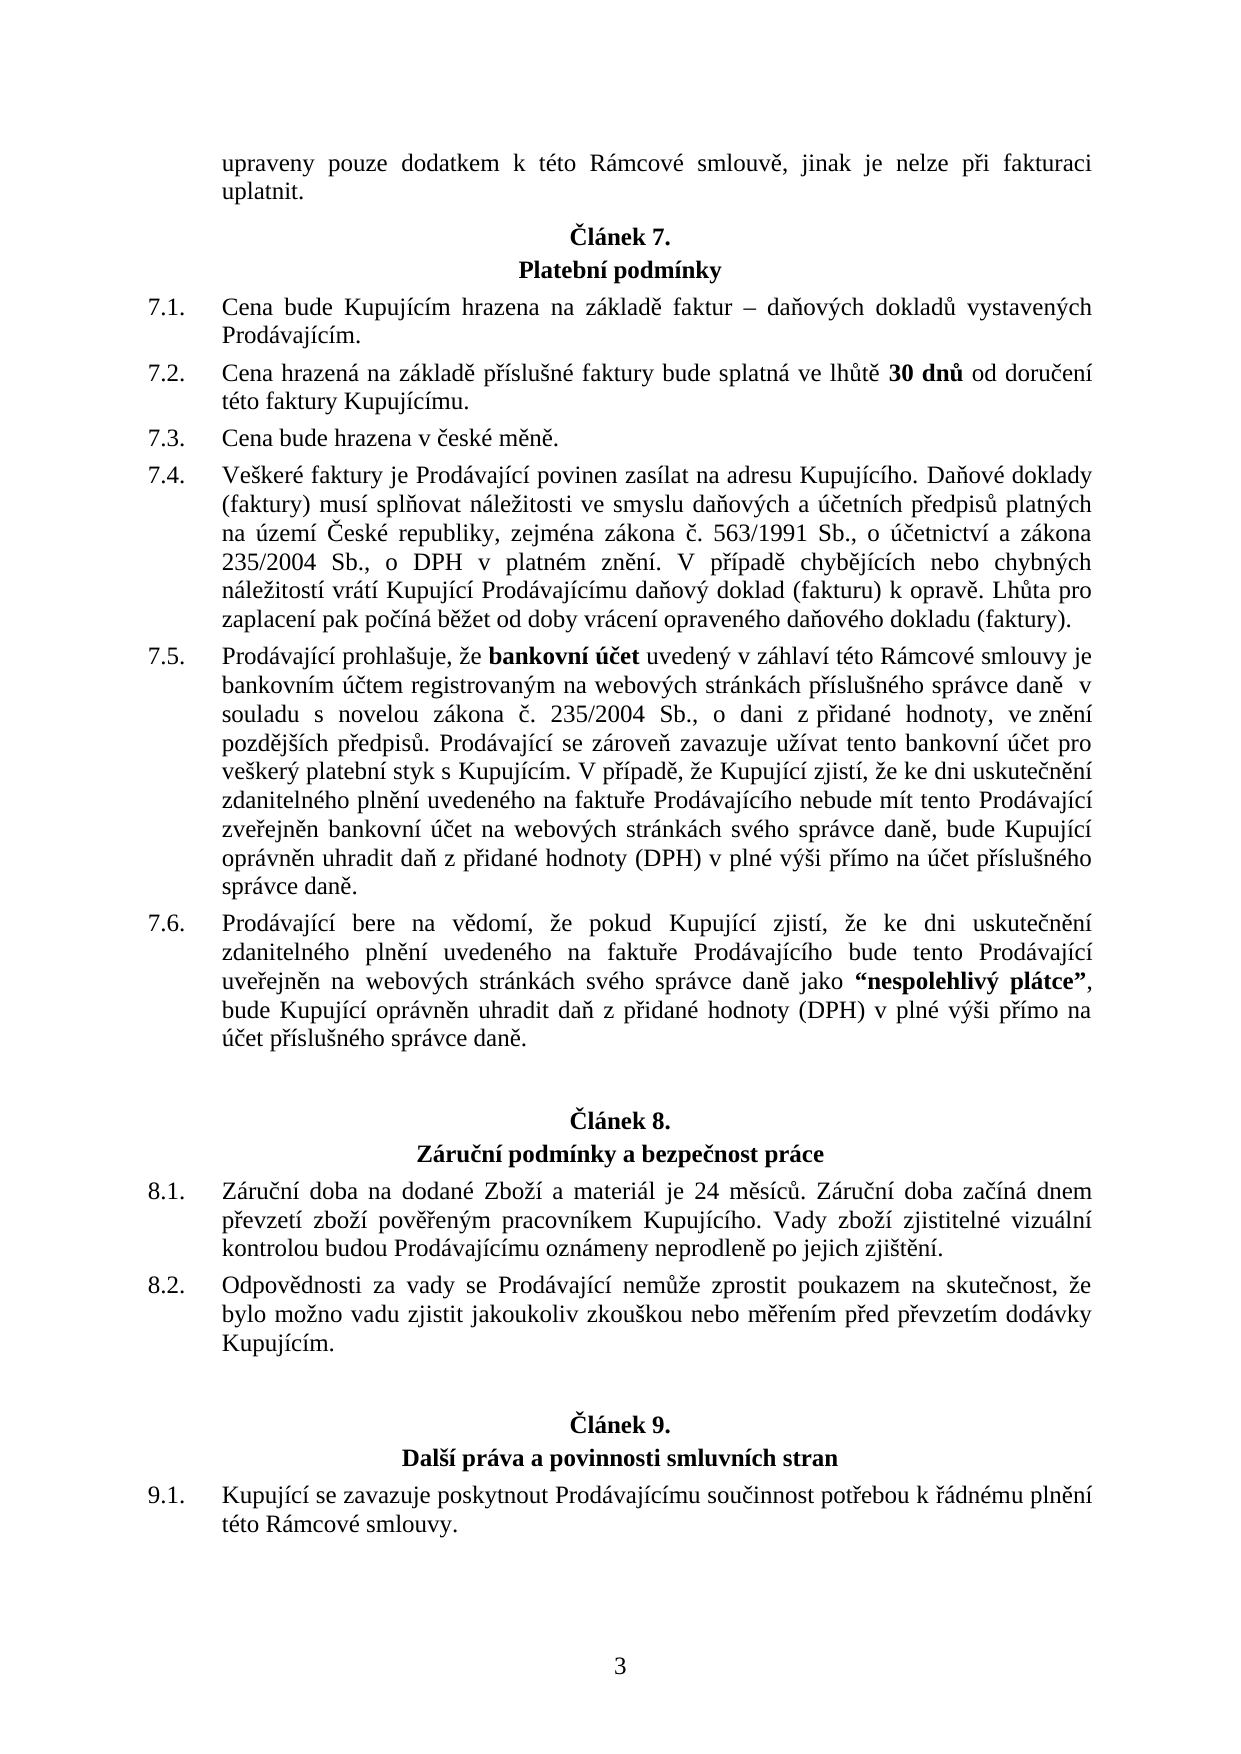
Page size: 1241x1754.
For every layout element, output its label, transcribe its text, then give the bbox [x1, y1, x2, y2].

text Platební podmínky [148, 255, 1092, 283]
text Cena bude hrazena v české měně. [148, 423, 1092, 452]
text Záruční podmínky a bezpečnost práce [148, 1139, 1092, 1168]
text Veškeré faktury je Prodávající povinen zasílat na adresu Kupujícího. Daňové doklady (faktury) musí splňovat náležitosti ve smyslu daňových a účetních předpisů platných na území České republiky, zejména zákona č. 563/1991 Sb., o účetnictví a zákona 235/2004 Sb., o DPH v platném znění. V případě chybějících nebo chybných náležitostí vrátí Kupující Prodávajícímu daňový doklad (fakturu) k opravě. Lhůta pro zaplacení pak počíná běžet od doby vrácení opraveného daňového dokladu (faktury). [148, 461, 1092, 633]
text Další práva a povinnosti smluvních stran [148, 1443, 1092, 1472]
text Záruční doba na dodané Zboží a materiál je 24 měsíců. Záruční doba začíná dnem převzetí zboží pověřeným pracovníkem Kupujícího. Vady zboží zjistitelné vizuální kontrolou budou Prodávajícímu oznámeny neprodleně po jejich zjištění. [148, 1176, 1092, 1262]
text Cena bude Kupujícím hrazena na základě faktur – daňových dokladů vystavených Prodávajícím. [148, 292, 1092, 349]
text Prodávající prohlašuje, že bankovní účet uvedený v záhlaví této Rámcové smlouvy je bankovním účtem registrovaným na webových stránkách příslušného správce daně v souladu s novelou zákona č. 235/2004 Sb., o dani z přidané hodnoty, ve znění pozdějších předpisů. Prodávající se zároveň zavazuje užívat tento bankovní účet pro veškerý platební styk s Kupujícím. V případě, že Kupující zjistí, že ke dni uskutečnění zdanitelného plnění uvedeného na faktuře Prodávajícího nebude mít tento Prodávající zveřejněn bankovní účet na webových stránkách svého správce daně, bude Kupující oprávněn uhradit daň z přidané hodnoty (DPH) v plné výši přímo na účet příslušného správce daně. [148, 641, 1092, 900]
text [148, 148, 1092, 205]
text Kupující se zavazuje poskytnout Prodávajícímu součinnost potřebou k řádnému plnění této Rámcové smlouvy. [148, 1481, 1092, 1538]
text Prodávající bere na vědomí, že pokud Kupující zjistí, že ke dni uskutečnění zdanitelného plnění uvedeného na faktuře Prodávajícího bude tento Prodávající uveřejněn na webových stránkách svého správce daně jako “nespolehlivý plátce”, bude Kupující oprávněn uhradit daň z přidané hodnoty (DPH) v plné výši přímo na účet příslušného správce daně. [148, 908, 1092, 1052]
text Odpovědnosti za vady se Prodávající nemůže zprostit poukazem na skutečnost, že bylo možno vadu zjistit jakoukoliv zkouškou nebo měřením před převzetím dodávky Kupujícím. [148, 1271, 1092, 1357]
text Cena hrazená na základě příslušné faktury bude splatná ve lhůtě 30 dnů od doručení této faktury Kupujícímu. [148, 358, 1092, 415]
